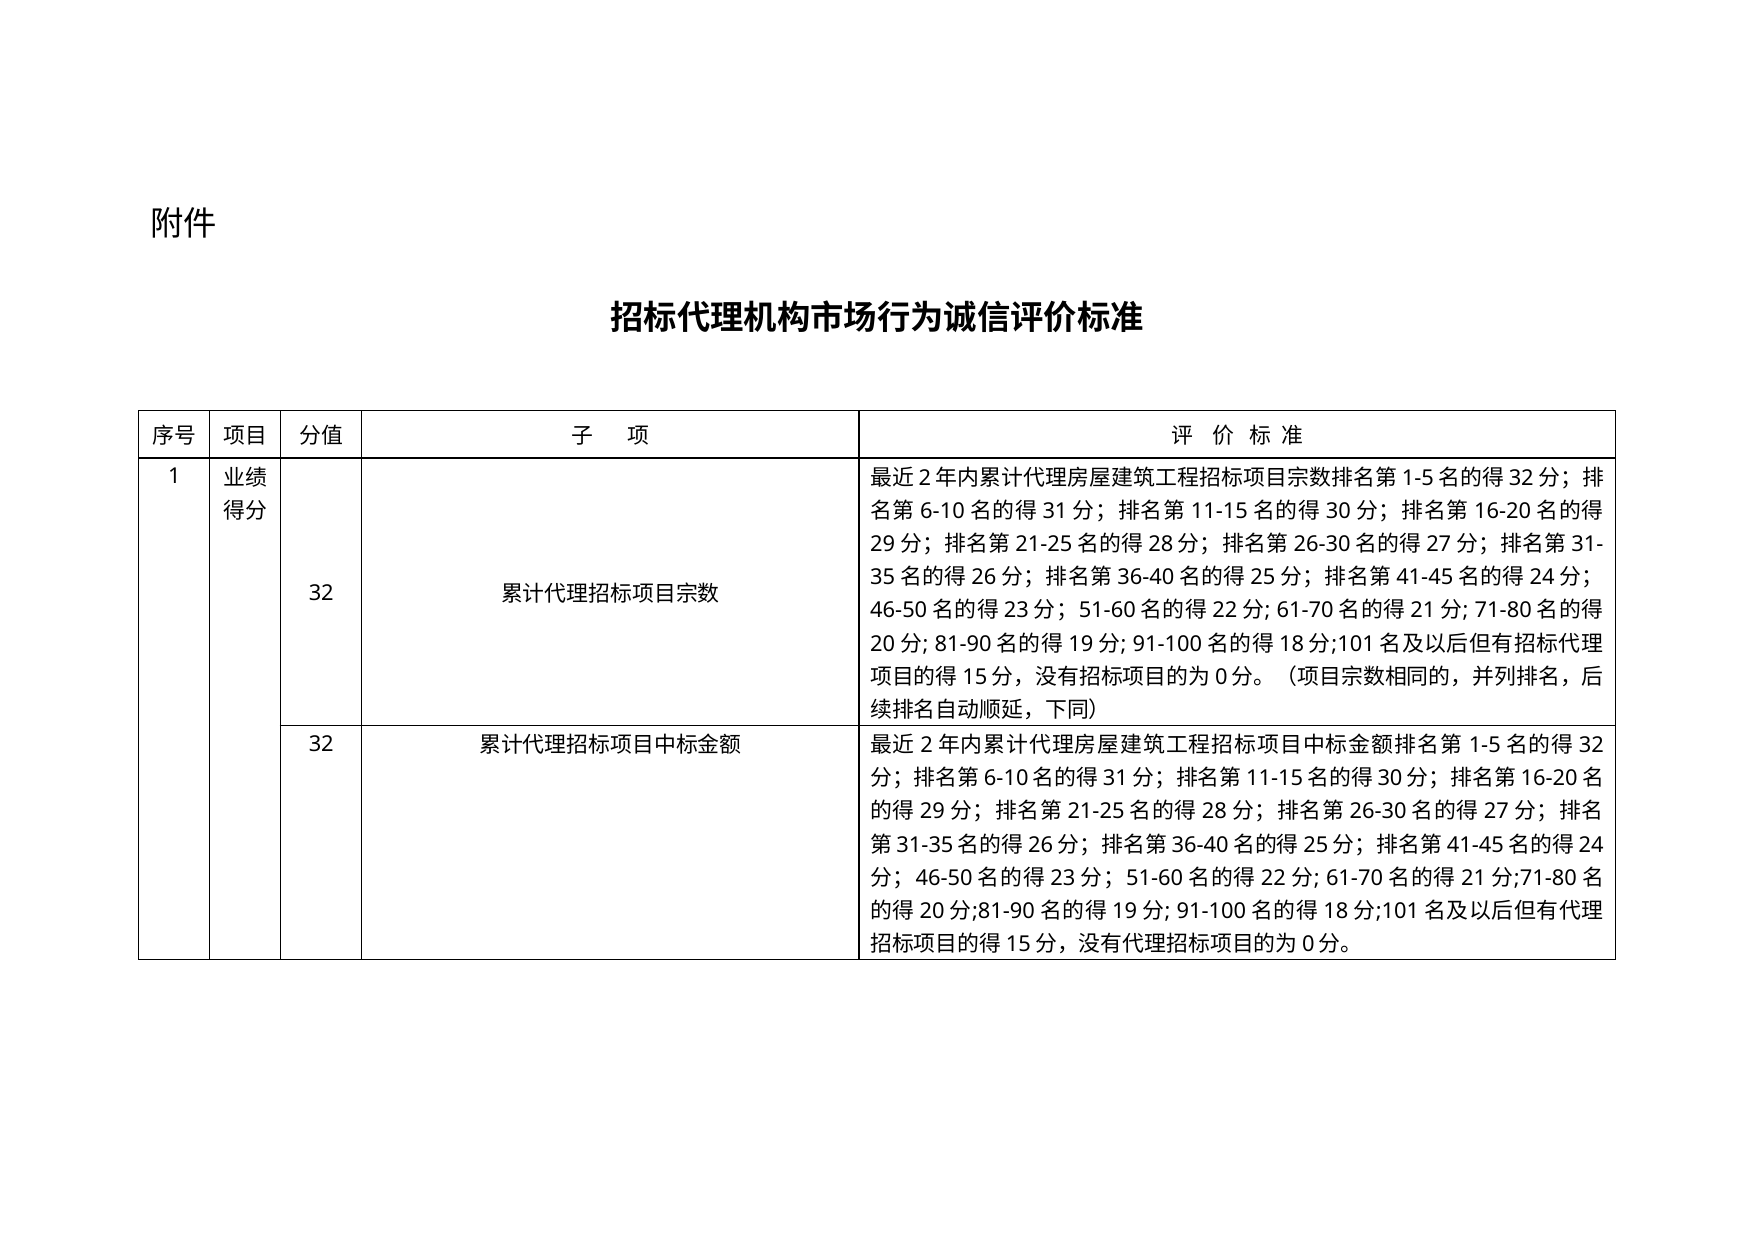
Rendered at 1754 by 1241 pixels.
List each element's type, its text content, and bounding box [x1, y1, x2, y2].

text 附件 [150, 188, 1604, 254]
table_cell 累计代理招标项目中标金额 [362, 726, 858, 959]
subtitle 招标代理机构市场行为诚信评价标准 [150, 282, 1604, 348]
table_header 评 价 标 准 [860, 411, 1615, 457]
table_cell 32 [281, 726, 361, 959]
table_cell 32 [281, 459, 361, 724]
table_header 分值 [281, 411, 361, 457]
table_cell 1 [139, 459, 209, 959]
table_cell 累计代理招标项目宗数 [362, 459, 858, 724]
table_cell 最近2年内累计代理房屋建筑工程招标项目中标金额排名第1-5名的得32分；排名第6-10名的得31分；排名第11-15名的得30分；排名第16-20名的得29分；排名第21-25名的得28分；排名第26-30名的得27分；排名第31-35名的得26分；排名第36-40名的得25分；排名第41-45名的得24分；46-50名的得23分；51-60名的得22分; 61-70名的得21分;71-80名的得20分;81-90名的得19分; 91-100名的得18分;101名及以后但有代理招标项目的得15分，没有代理招标项目的为0分。 [860, 726, 1615, 959]
table_header 子 项 [362, 411, 858, 457]
table_cell 业绩 得分 [210, 459, 280, 959]
table_cell 最近2年内累计代理房屋建筑工程招标项目宗数排名第1-5名的得32分；排名第6-10名的得31分；排名第11-15名的得30分；排名第16-20名的得29分；排名第21-25名的得28分；排名第26-30名的得27分；排名第31-35名的得26分；排名第36-40名的得25分；排名第41-45名的得24分；46-50名的得23分；51-60名的得22分; 61-70名的得21分; 71-80名的得20分; 81-90名的得19分; 91-100名的得18分;101名及以后但有招标代理项目的得15分，没有招标项目的为0分。（项目宗数相同的，并列排名，后续排名自动顺延，下同） [860, 459, 1615, 724]
table_header 项目 [210, 411, 280, 457]
table_header 序号 [139, 411, 209, 457]
